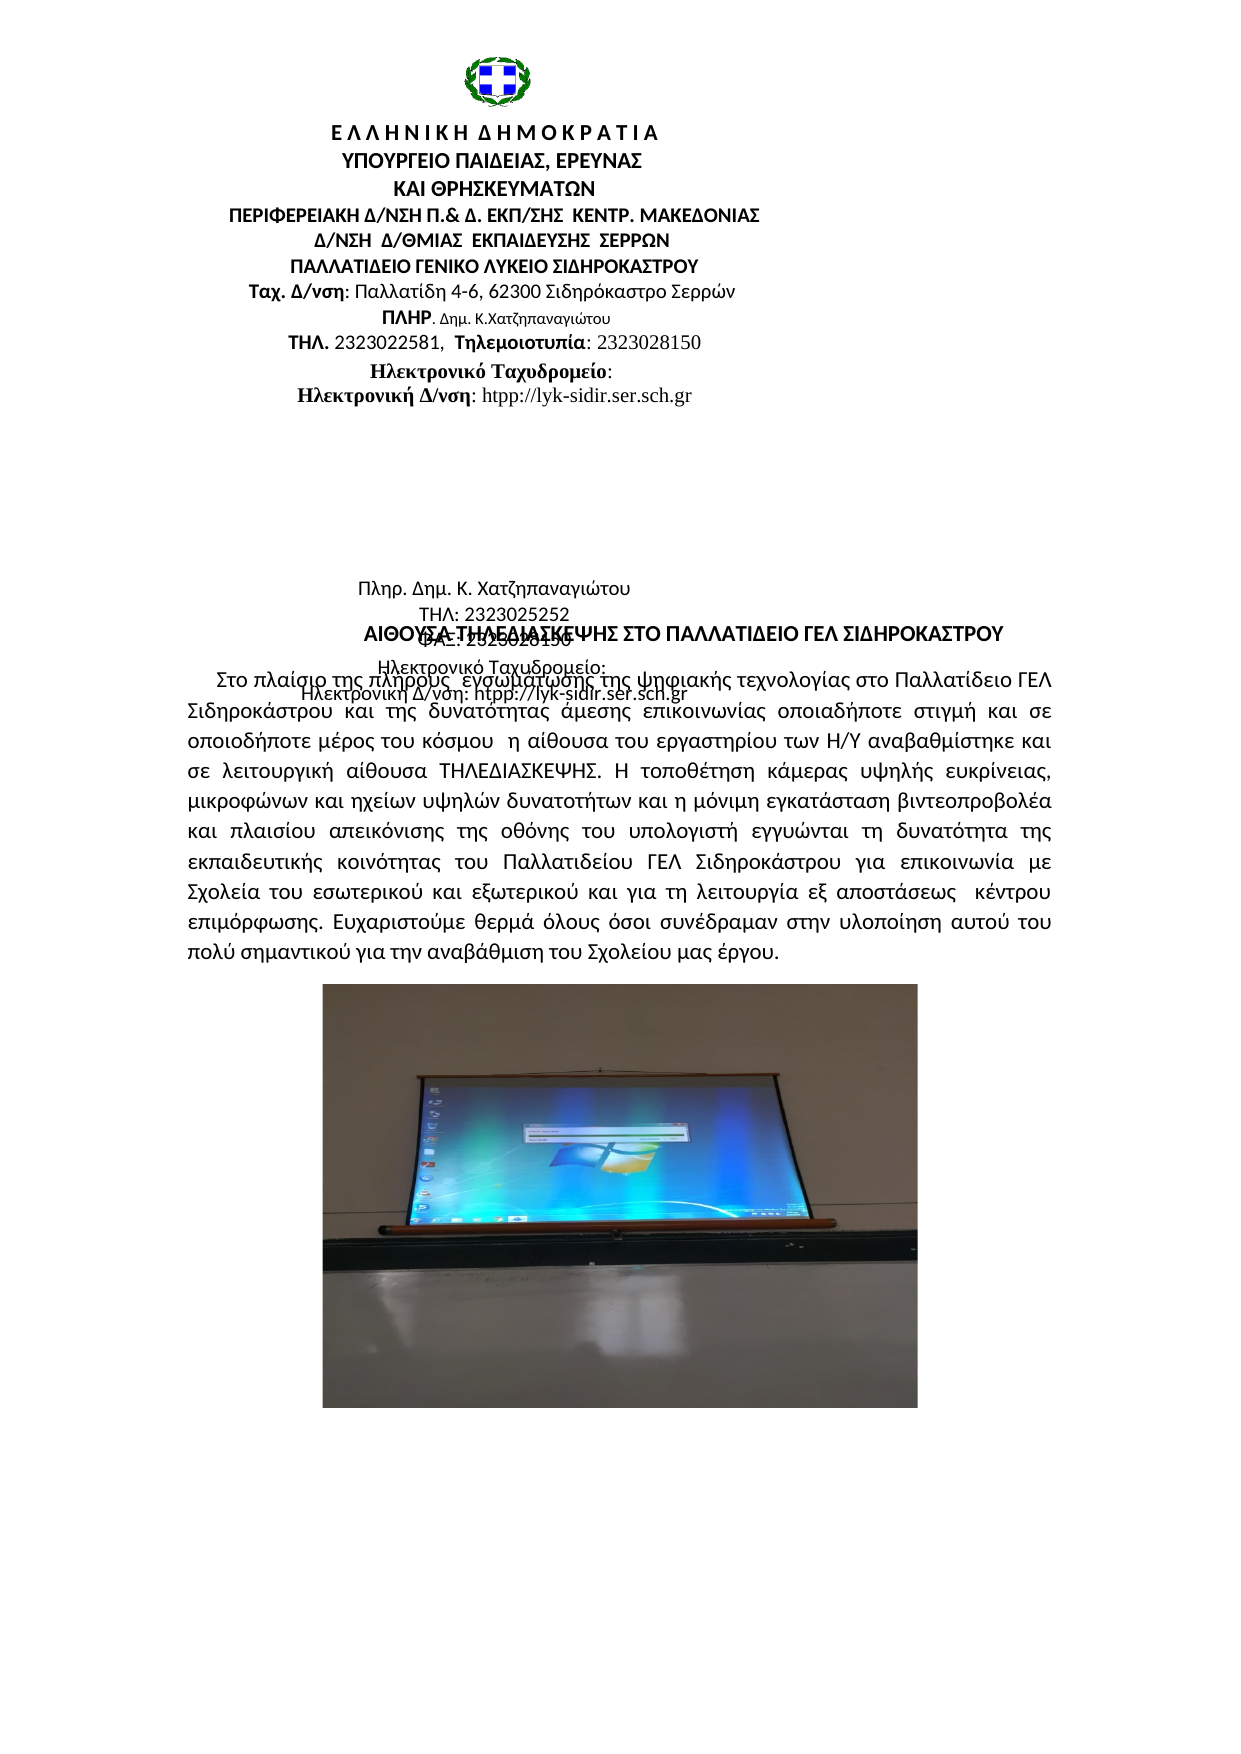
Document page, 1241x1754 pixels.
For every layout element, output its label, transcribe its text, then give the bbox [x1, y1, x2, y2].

text Στο πλαίσιο της πλήρους ενσωμάτωσης της ψηφιακής τεχνολογίας στο Παλλατίδειο ΓΕΛ Σιδηροκάστρου και της δυνατότητας άμεσης επικοινωνίας οποιαδήποτε στιγμή και σε οποιοδήποτε μέρος του κόσμου η αίθουσα του εργαστηρίου των Η/Υ αναβαθμίστηκε και σε λειτουργική αίθουσα ΤΗΛΕΔΙΑΣΚΕΨΗΣ. Η τοποθέτηση κάμερας υψηλής ευκρίνειας, μικροφώνων και ηχείων υψηλών δυνατοτήτων και η μόνιμη εγκατάσταση βιντεοπροβολέα και πλαισίου απεικόνισης της οθόνης του υπολογιστή εγγυώνται τη δυνατότητα της εκπαιδευτικής κοινότητας του Παλλατιδείου ΓΕΛ Σιδηροκάστρου για επικοινωνία με Σχολεία του εσωτερικού και εξωτερικού και για τη λειτουργία εξ αποστάσεως κέντρου επιμόρφωσης. Ευχαριστούμε θερμά όλους όσοι συνέδραμαν στην υλοποίηση αυτού του πολύ σημαντικού για την αναβάθμιση του Σχολείου μας έργου. [187, 666, 1053, 966]
picture [464, 56, 531, 107]
text AΙΘΟΥΣΑ ΤΗΛΕΔΙΑΣΚΕΨΗΣ ΣΤΟ ΠΑΛΛΑΤΙΔΕΙΟ ΓΕΛ ΣΙΔΗΡΟΚΑΣΤΡΟΥ [187, 619, 1053, 647]
picture [322, 984, 918, 1408]
